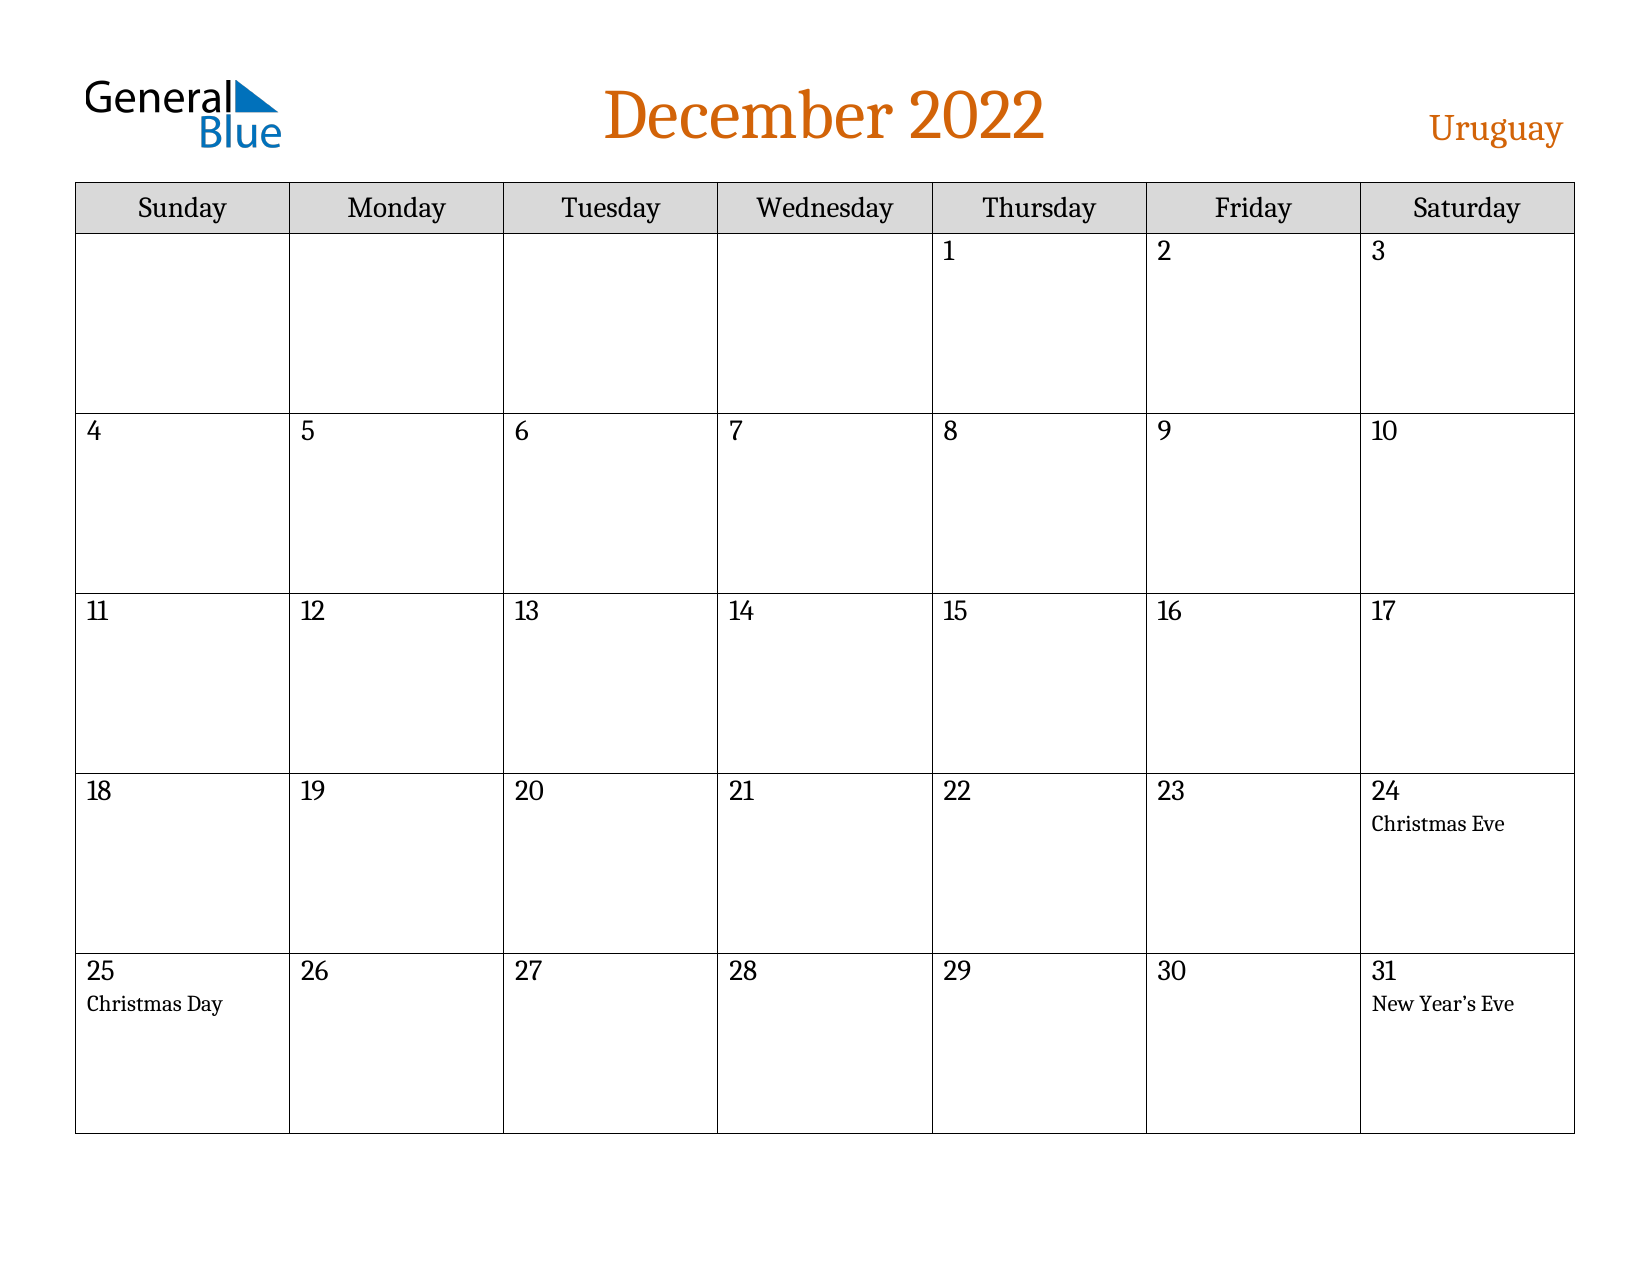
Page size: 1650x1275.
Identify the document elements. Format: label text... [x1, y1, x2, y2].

table_cell 7 [718, 414, 932, 450]
picture [86, 80, 281, 148]
table_cell [933, 270, 1146, 413]
table_cell 14 [718, 594, 932, 630]
table_cell 9 [1147, 414, 1360, 450]
table_cell 23 [1147, 774, 1360, 810]
table_header Uruguay [1146, 75, 1574, 182]
table_cell 1 [933, 234, 1146, 270]
table_cell [1147, 990, 1360, 1133]
table_header December 2022 [504, 75, 1146, 182]
table_cell [504, 810, 717, 953]
table_cell 21 [718, 774, 932, 810]
table_cell 24 [1361, 774, 1574, 810]
table_cell 15 [933, 594, 1146, 630]
table_cell 2 [1147, 234, 1360, 270]
table_cell [933, 630, 1146, 773]
table_cell 31 [1361, 954, 1574, 990]
table_cell 30 [1147, 954, 1360, 990]
table_cell [1147, 270, 1360, 413]
table_cell [718, 270, 932, 413]
table_cell 25 [76, 954, 289, 990]
table_cell 11 [76, 594, 289, 630]
table_cell [290, 990, 503, 1133]
table_cell 6 [504, 414, 717, 450]
table_cell 8 [933, 414, 1146, 450]
table_cell Friday [1147, 183, 1360, 233]
table_cell [718, 234, 932, 270]
table_cell 26 [290, 954, 503, 990]
table_cell [290, 810, 503, 953]
table_cell 20 [504, 774, 717, 810]
table_cell [76, 234, 289, 270]
table_cell 12 [290, 594, 503, 630]
table_cell [290, 450, 503, 593]
table_cell [1147, 630, 1360, 773]
table_cell [718, 810, 932, 953]
table_cell [290, 270, 503, 413]
table_cell 19 [290, 774, 503, 810]
table_cell [718, 990, 932, 1133]
table_cell Wednesday [718, 183, 932, 233]
table_cell Monday [290, 183, 503, 233]
table_cell [76, 270, 289, 413]
table_cell [504, 630, 717, 773]
table_cell 29 [933, 954, 1146, 990]
table_cell Christmas Day [76, 990, 289, 1133]
table_cell 5 [290, 414, 503, 450]
table_cell [504, 270, 717, 413]
table_cell [76, 450, 289, 593]
table_cell Saturday [1361, 183, 1574, 233]
table_cell [504, 990, 717, 1133]
table_cell [933, 810, 1146, 953]
table_cell 16 [1147, 594, 1360, 630]
table_cell 18 [76, 774, 289, 810]
table_cell [1361, 630, 1574, 773]
table_header [76, 75, 503, 182]
table_cell 13 [504, 594, 717, 630]
table_cell Sunday [76, 183, 289, 233]
table_cell [1361, 450, 1574, 593]
table_cell 10 [1361, 414, 1574, 450]
table_cell [290, 630, 503, 773]
table_cell Christmas Eve [1361, 810, 1574, 953]
table_cell [1147, 810, 1360, 953]
table_cell [290, 234, 503, 270]
table_cell 22 [933, 774, 1146, 810]
table_cell 27 [504, 954, 717, 990]
table_cell Tuesday [504, 183, 717, 233]
table_cell [933, 450, 1146, 593]
table_cell [933, 990, 1146, 1133]
table_cell 3 [1361, 234, 1574, 270]
table_cell [718, 630, 932, 773]
table_cell [1361, 270, 1574, 413]
table_cell 4 [76, 414, 289, 450]
table_cell New Year’s Eve [1361, 990, 1574, 1133]
table_cell Thursday [933, 183, 1146, 233]
table_cell 28 [718, 954, 932, 990]
table_cell [718, 450, 932, 593]
table_cell 17 [1361, 594, 1574, 630]
table_cell [76, 630, 289, 773]
table_cell [504, 234, 717, 270]
table_cell [1147, 450, 1360, 593]
table_cell [76, 810, 289, 953]
table_cell [504, 450, 717, 593]
